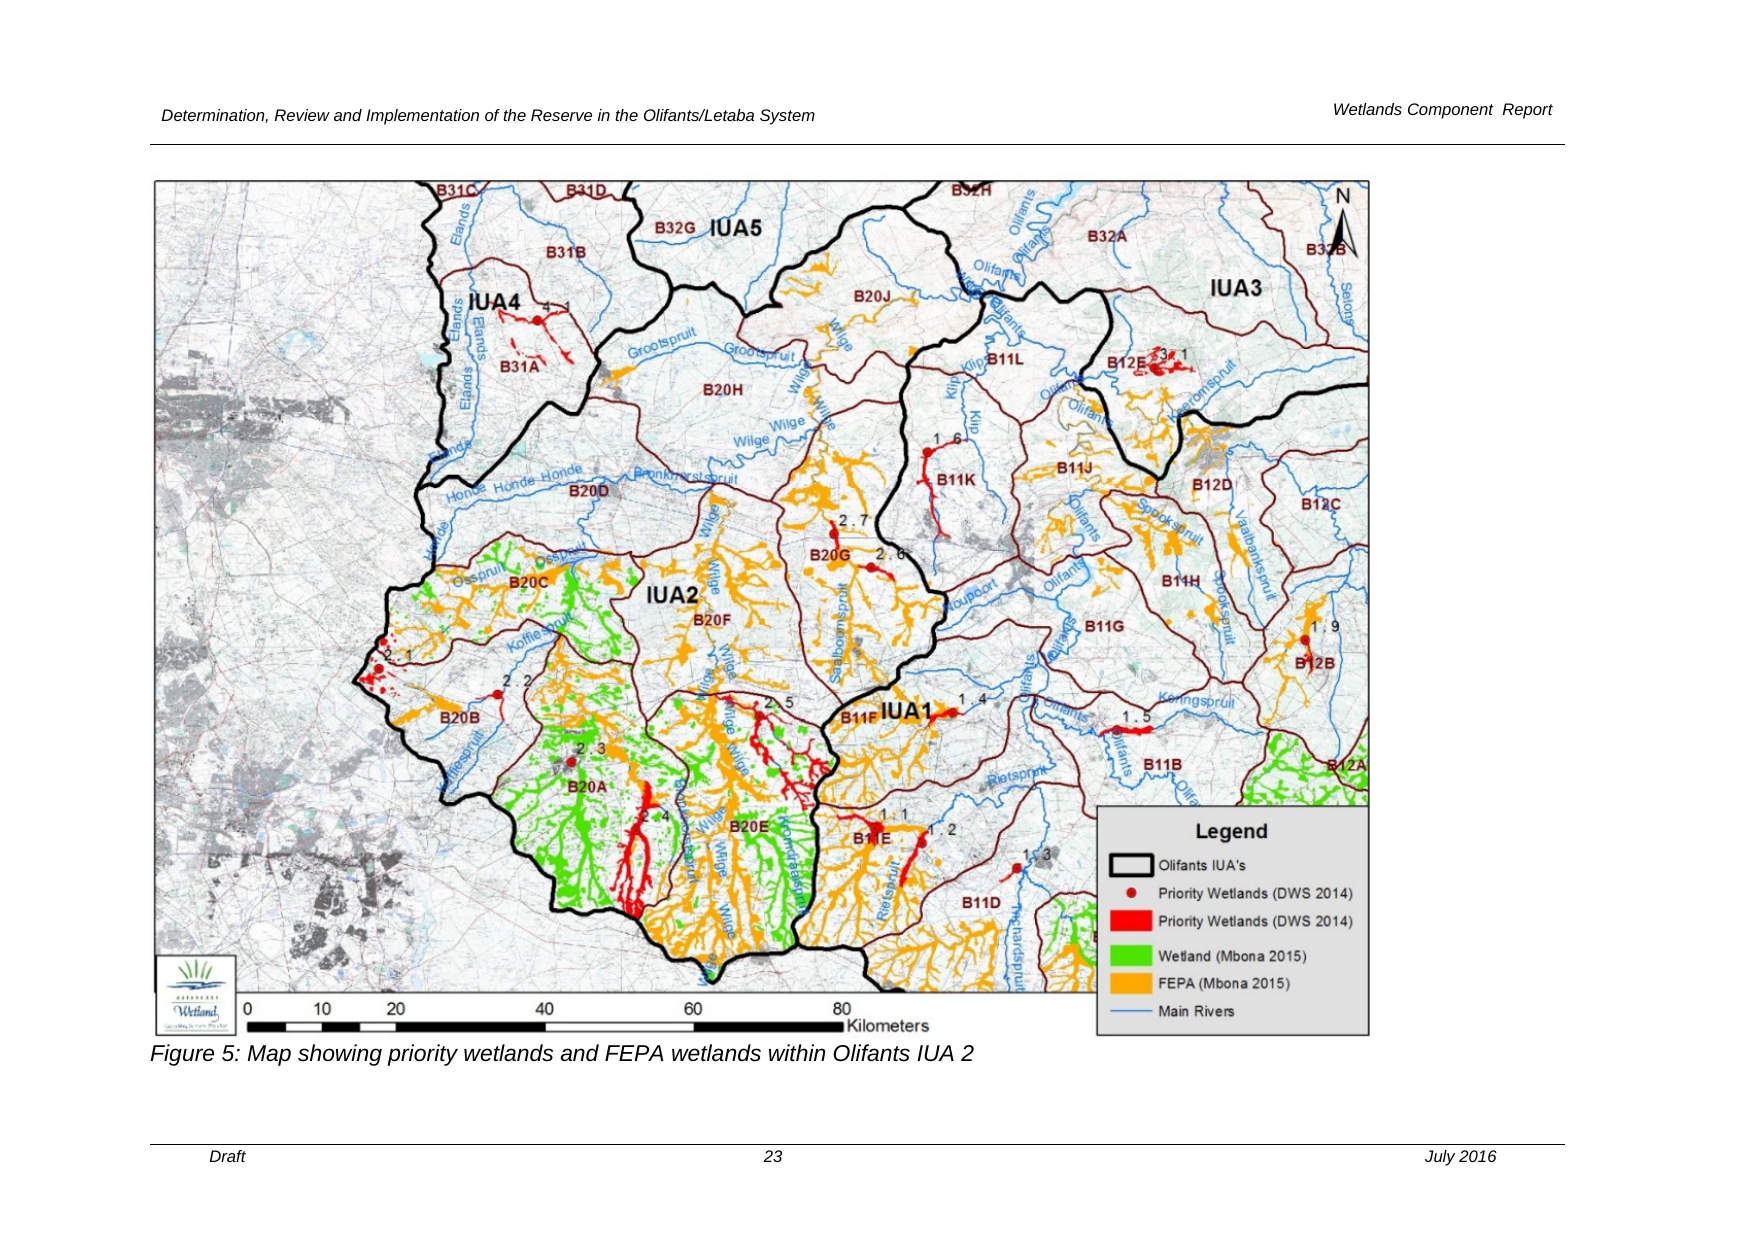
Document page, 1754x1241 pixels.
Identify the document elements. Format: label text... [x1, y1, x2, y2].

text Figure 5: Map showing priority wetlands and FEPA wetlands within Olifants IUA 2 [150, 1040, 1565, 1066]
picture [150, 174, 1375, 1040]
